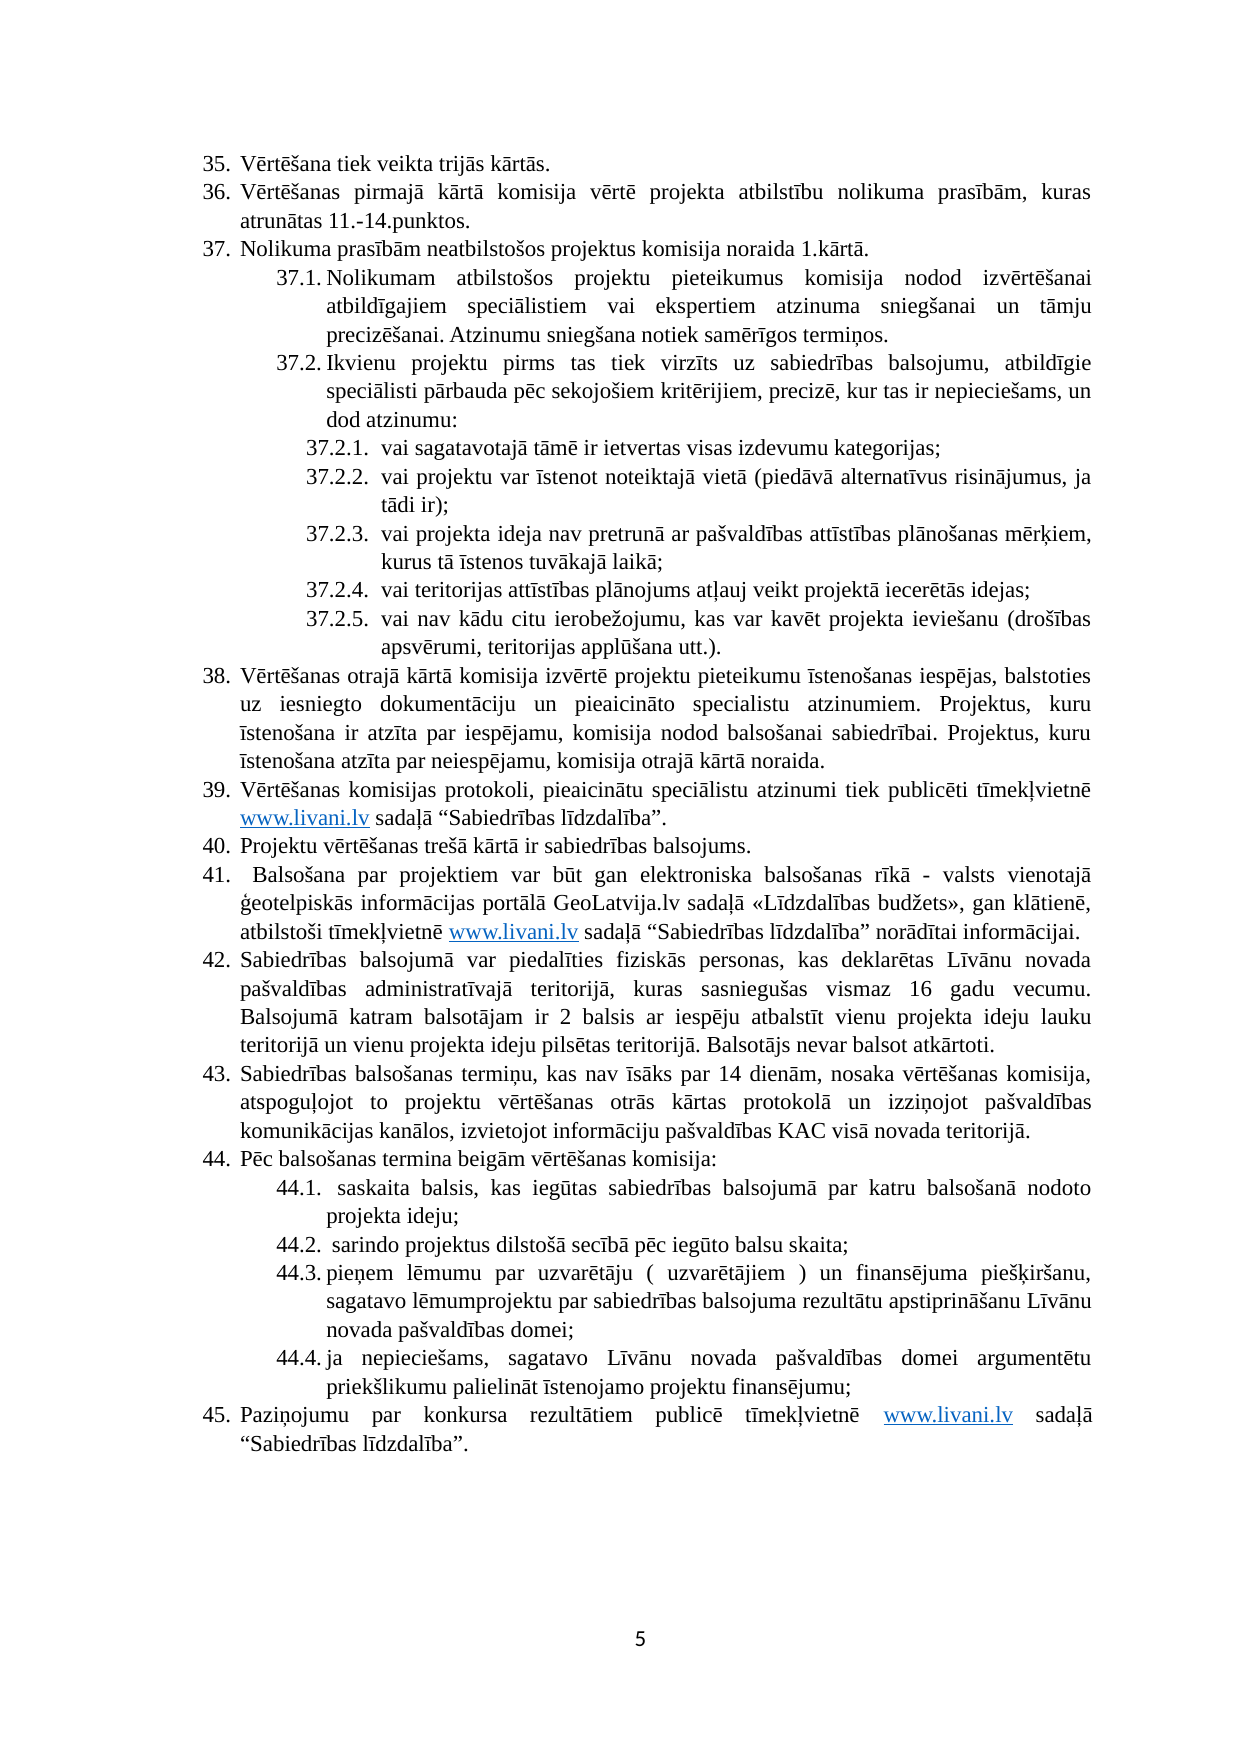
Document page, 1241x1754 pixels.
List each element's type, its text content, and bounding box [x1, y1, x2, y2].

list Vērtēšanas komisijas protokoli, pieaicinātu speciālistu atzinumi tiek publicēti tīmekļvietnē www.livani.lv sadaļā “Sabiedrības līdzdalība”. [202, 776, 1093, 830]
list vai projektu var īstenot noteiktajā vietā (piedāvā alternatīvus risinājumus, ja tādi ir); [306, 463, 1093, 518]
list ja nepieciešams, sagatavo Līvānu novada pašvaldības domei argumentētu priekšlikumu palielināt īstenojamo projektu finansējumu; [276, 1344, 1093, 1399]
list sarindo projektus dilstošā secībā pēc iegūto balsu skaita; [276, 1231, 1093, 1257]
list Paziņojumu par konkursa rezultātiem publicē tīmekļvietnē www.livani.lv sadaļā “Sabiedrības līdzdalība”. [202, 1401, 1093, 1456]
list saskaita balsis, kas iegūtas sabiedrības balsojumā par katru balsošanā nodoto projekta ideju; [276, 1174, 1093, 1228]
list Vērtēšanas pirmajā kārtā komisija vērtē projekta atbilstību nolikuma prasībām, kuras atrunātas 11.-14.punktos. [202, 178, 1093, 233]
list vai projekta ideja nav pretrunā ar pašvaldības attīstības plānošanas mērķiem, kurus tā īstenos tuvākajā laikā; [306, 520, 1093, 574]
list Nolikumam atbilstošos projektu pieteikumus komisija nodod izvērtēšanai atbildīgajiem speciālistiem vai ekspertiem atzinuma sniegšanai un tāmju precizēšanai. Atzinumu sniegšana notiek samērīgos termiņos. [276, 264, 1093, 347]
list Vērtēšanas otrajā kārtā komisija izvērtē projektu pieteikumu īstenošanas iespējas, balstoties uz iesniegto dokumentāciju un pieaicināto specialistu atzinumiem. Projektus, kuru īstenošana ir atzīta par iespējamu, komisija nodod balsošanai sabiedrībai. Projektus, kuru īstenošana atzīta par neiespējamu, komisija otrajā kārtā noraida. [202, 662, 1093, 773]
list Ikvienu projektu pirms tas tiek virzīts uz sabiedrības balsojumu, atbildīgie speciālisti pārbauda pēc sekojošiem kritērijiem, precizē, kur tas ir nepieciešams, un dod atzinumu: [276, 349, 1093, 432]
list vai sagatavotajā tāmē ir ietvertas visas izdevumu kategorijas; [306, 434, 1093, 461]
list Projektu vērtēšanas trešā kārtā ir sabiedrības balsojums. [202, 832, 1093, 859]
list Sabiedrības balsošanas termiņu, kas nav īsāks par 14 dienām, nosaka vērtēšanas komisija, atspoguļojot to projektu vērtēšanas otrās kārtas protokolā un izziņojot pašvaldības komunikācijas kanālos, izvietojot informāciju pašvaldības KAC visā novada teritorijā. [202, 1060, 1093, 1143]
list vai teritorijas attīstības plānojums atļauj veikt projektā iecerētās idejas; [306, 577, 1093, 603]
list Sabiedrības balsojumā var piedalīties fiziskās personas, kas deklarētas Līvānu novada pašvaldības administratīvajā teritorijā, kuras sasniegušas vismaz 16 gadu vecumu. Balsojumā katram balsotājam ir 2 balsis ar iespēju atbalstīt vienu projekta ideju lauku teritorijā un vienu projekta ideju pilsētas teritorijā. Balsotājs nevar balsot atkārtoti. [202, 946, 1093, 1058]
list pieņem lēmumu par uzvarētāju ( uzvarētājiem ) un finansējuma piešķiršanu, sagatavo lēmumprojektu par sabiedrības balsojuma rezultātu apstiprināšanu Līvānu novada pašvaldības domei; [276, 1259, 1093, 1342]
list Nolikuma prasībām neatbilstošos projektus komisija noraida 1.kārtā. [202, 235, 1093, 262]
list Pēc balsošanas termina beigām vērtēšanas komisija: [202, 1145, 1093, 1172]
list Vērtēšana tiek veikta trijās kārtās. [202, 150, 1093, 176]
list Balsošana par projektiem var būt gan elektroniska balsošanas rīkā - valsts vienotajā ģeotelpiskās informācijas portālā GeoLatvija.lv sadaļā «Līdzdalības budžets», gan klātienē, atbilstoši tīmekļvietnē www.livani.lv sadaļā “Sabiedrības līdzdalība” norādītai informācijai. [202, 861, 1093, 944]
list vai nav kādu citu ierobežojumu, kas var kavēt projekta ieviešanu (drošības apsvērumi, teritorijas applūšana utt.). [306, 605, 1093, 660]
